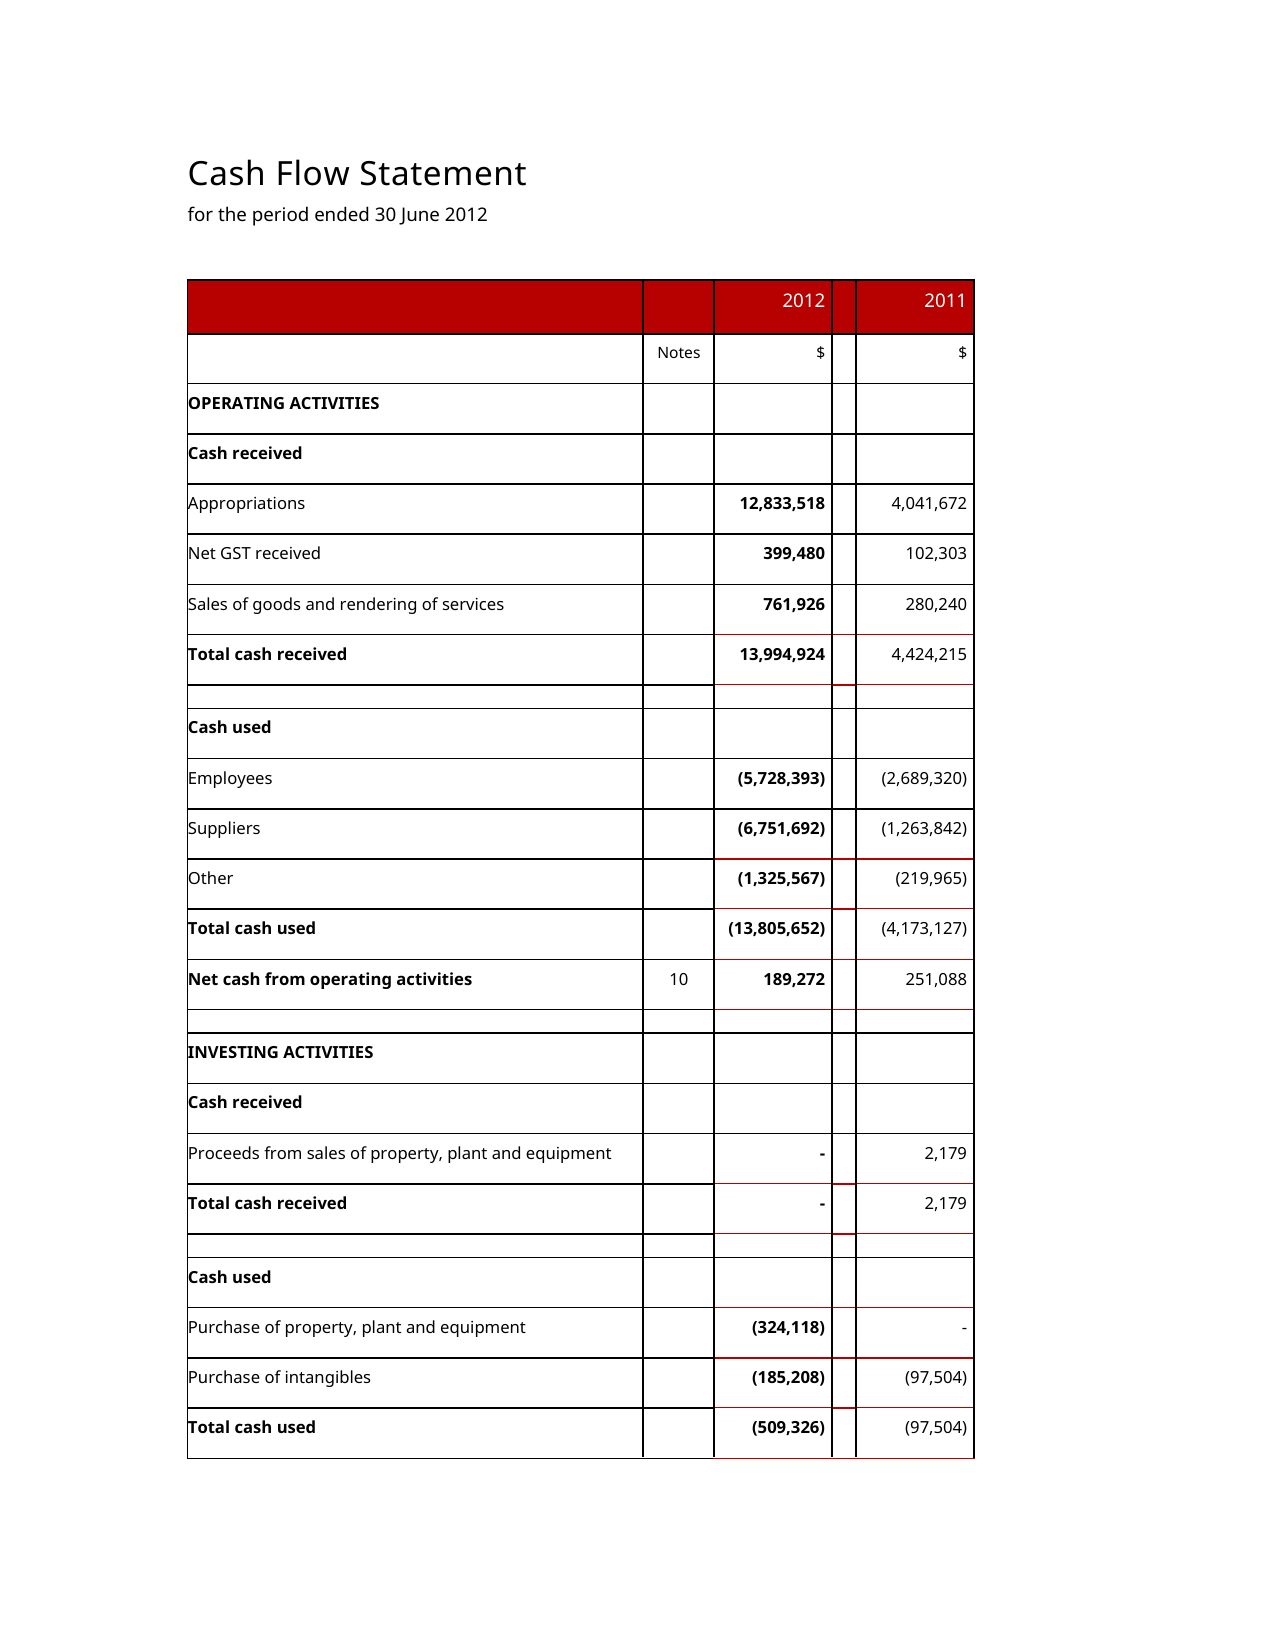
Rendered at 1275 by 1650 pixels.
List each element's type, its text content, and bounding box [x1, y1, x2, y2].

table_cell [644, 1359, 713, 1407]
table_cell [833, 1258, 855, 1307]
table_cell Total cash received [188, 1185, 642, 1233]
table_cell 4,424,215 [857, 635, 973, 684]
table_cell Employees [188, 759, 642, 808]
table_cell [833, 1010, 855, 1032]
table_cell 280,240 [857, 585, 973, 634]
table_cell Purchase of intangibles [188, 1359, 642, 1407]
text for the period ended 30 June 2012 [187, 201, 1087, 227]
table_cell [644, 1258, 713, 1307]
table_cell [188, 1010, 642, 1032]
table_cell - [715, 1134, 831, 1183]
table_cell [188, 335, 642, 383]
table_cell [715, 1034, 831, 1082]
text Cash Flow Statement [187, 150, 1087, 195]
table_cell [833, 759, 855, 808]
table_cell [833, 1084, 855, 1133]
table_cell [833, 1308, 855, 1357]
table_cell Cash received [188, 1084, 642, 1133]
table_cell (97,504) [857, 1408, 973, 1457]
table_cell [833, 1409, 855, 1457]
table_cell [857, 685, 973, 707]
table_cell 251,088 [857, 960, 973, 1009]
table_cell Cash used [188, 1258, 642, 1307]
table_cell 13,994,924 [715, 635, 831, 684]
table_cell (4,173,127) [857, 909, 973, 958]
table_cell [644, 535, 713, 583]
table_cell [833, 960, 855, 1009]
table_cell (5,728,393) [715, 759, 831, 808]
table_cell [644, 759, 713, 808]
table_cell 399,480 [715, 535, 831, 583]
table_cell INVESTING ACTIVITIES [188, 1034, 642, 1082]
table_cell [644, 910, 713, 958]
table_cell [857, 1234, 973, 1257]
table_cell (97,504) [857, 1359, 973, 1407]
table_cell [715, 1258, 831, 1307]
table_cell Other [188, 860, 642, 908]
table_cell Proceeds from sales of property, plant and equipment [188, 1134, 642, 1183]
table_cell [188, 686, 642, 707]
table_cell [833, 1034, 855, 1082]
table_cell (13,805,652) [715, 909, 831, 958]
table_cell [833, 1134, 855, 1183]
table_cell [644, 1308, 713, 1357]
table_cell [715, 435, 831, 483]
table_cell (219,965) [857, 860, 973, 908]
table_cell Purchase of property, plant and equipment [188, 1308, 642, 1357]
table_cell 102,303 [857, 535, 973, 583]
table_cell [644, 585, 713, 634]
table_cell [833, 585, 855, 634]
table_cell 761,926 [715, 585, 831, 634]
table_cell [857, 1258, 973, 1307]
table_cell [644, 1084, 713, 1133]
table_cell (6,751,692) [715, 810, 831, 858]
table_cell Sales of goods and rendering of services [188, 585, 642, 634]
table_cell [715, 384, 831, 433]
table_cell [857, 1034, 973, 1082]
table_cell [833, 686, 855, 707]
table_cell [833, 1359, 855, 1407]
table_cell [833, 485, 855, 533]
table_cell [644, 860, 713, 908]
table_cell [715, 709, 831, 758]
table_cell [644, 1034, 713, 1082]
table_cell OPERATING ACTIVITIES [188, 384, 642, 433]
table_cell [644, 709, 713, 758]
table_cell [833, 1185, 855, 1233]
table_cell [857, 435, 973, 483]
table_cell Notes [644, 335, 713, 383]
table_cell (324,118) [715, 1308, 831, 1357]
table_header [833, 281, 855, 333]
table_cell [715, 1084, 831, 1133]
table_cell [833, 709, 855, 758]
table_cell Cash received [188, 435, 642, 483]
table_cell [833, 910, 855, 958]
table_cell [644, 810, 713, 858]
table_cell [644, 1409, 713, 1457]
table_cell Cash used [188, 709, 642, 758]
table_cell 189,272 [715, 960, 831, 1009]
table_cell Total cash used [188, 1409, 642, 1457]
table_cell [644, 435, 713, 483]
table_cell (2,689,320) [857, 759, 973, 808]
table_cell [833, 635, 855, 684]
table_cell [188, 1235, 642, 1257]
table_cell [644, 1010, 713, 1032]
table_cell [644, 1134, 713, 1183]
table_cell Appropriations [188, 485, 642, 533]
table_header [188, 281, 642, 333]
table_cell [857, 709, 973, 758]
table_cell [833, 535, 855, 583]
table_cell [833, 810, 855, 858]
table_cell - [715, 1184, 831, 1233]
table_header [644, 281, 713, 333]
table_header 2011 [857, 281, 973, 333]
table_cell (1,325,567) [715, 860, 831, 908]
table_cell [857, 1084, 973, 1133]
table_cell $ [715, 335, 831, 383]
table_cell [715, 1010, 831, 1032]
table_cell 12,833,518 [715, 485, 831, 533]
table_cell [644, 384, 713, 433]
table_cell (185,208) [715, 1359, 831, 1407]
table_cell 4,041,672 [857, 485, 973, 533]
table_cell [833, 335, 855, 383]
table_cell [644, 686, 713, 707]
table_cell [644, 635, 713, 684]
table_cell [644, 1185, 713, 1233]
table_cell [857, 1010, 973, 1032]
table_cell 10 [644, 960, 713, 1009]
table_cell Suppliers [188, 810, 642, 858]
table_header 2012 [715, 281, 831, 333]
table_cell $ [857, 335, 973, 383]
table_cell 2,179 [857, 1134, 973, 1183]
table_cell Net cash from operating activities [188, 960, 642, 1009]
table_cell [644, 1235, 713, 1257]
table_cell Total cash received [188, 635, 642, 684]
table_cell [857, 384, 973, 433]
table_cell (509,326) [715, 1408, 831, 1457]
table_cell (1,263,842) [857, 810, 973, 858]
table_cell [833, 860, 855, 908]
table_cell [715, 1234, 831, 1257]
table_cell Net GST received [188, 535, 642, 583]
table_cell 2,179 [857, 1184, 973, 1233]
table_cell [715, 685, 831, 707]
table_cell Total cash used [188, 910, 642, 958]
table_cell [644, 485, 713, 533]
table_cell - [857, 1308, 973, 1357]
table_cell [833, 384, 855, 433]
table_cell [833, 1235, 855, 1257]
table_cell [833, 435, 855, 483]
